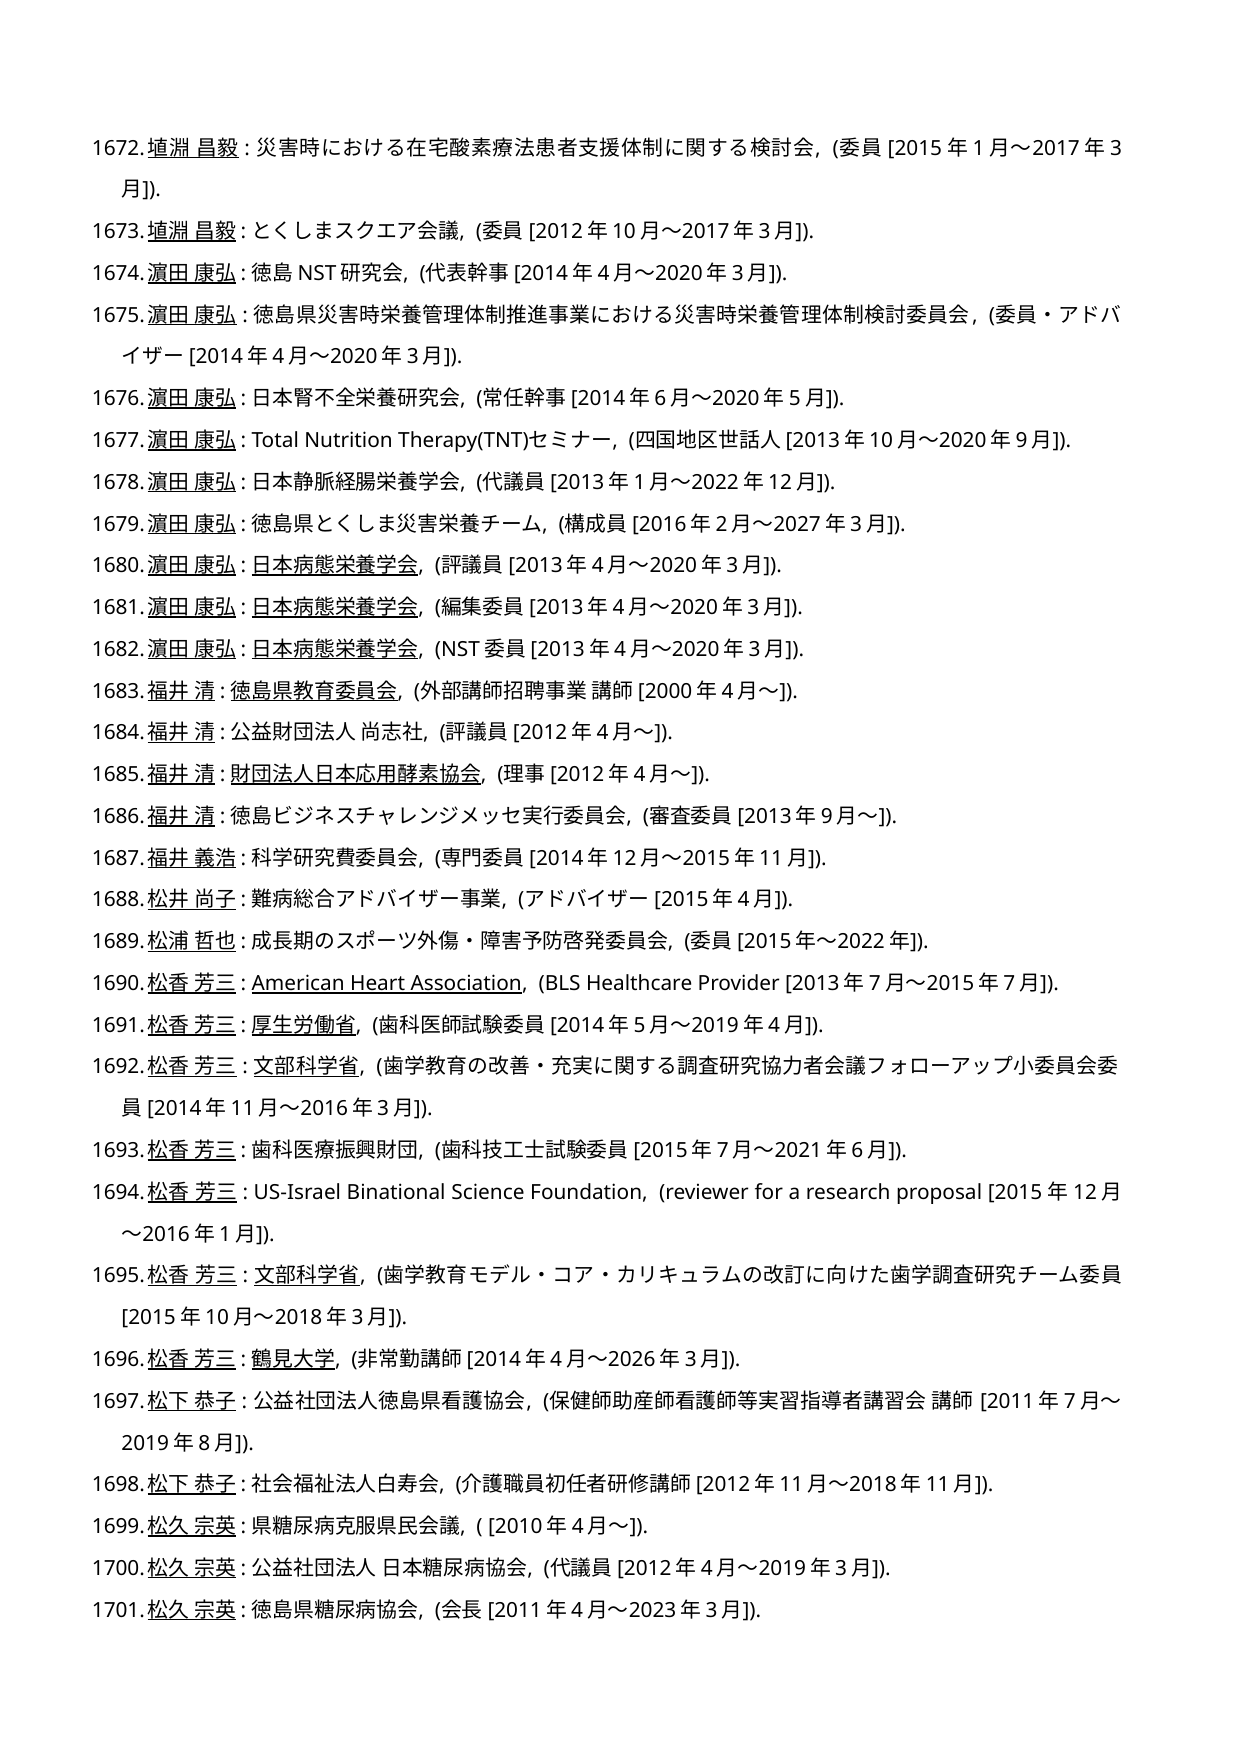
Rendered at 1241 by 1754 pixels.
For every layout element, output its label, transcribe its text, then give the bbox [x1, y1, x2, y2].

list 濵田 康弘 : Total Nutrition Therapy(TNT)セミナー, (四国地区世話人 [2013年10月〜2020年9月]). [92, 417, 1122, 459]
list 福井 清 : 徳島県教育委員会, (外部講師招聘事業 講師 [2000年4月〜]). [92, 668, 1122, 710]
list 福井 清 : 財団法人日本応用酵素協会, (理事 [2012年4月〜]). [92, 752, 1122, 793]
list 濵田 康弘 : 日本腎不全栄養研究会, (常任幹事 [2014年6月〜2020年5月]). [92, 376, 1122, 417]
list 濵田 康弘 : 日本病態栄養学会, (編集委員 [2013年4月〜2020年3月]). [92, 584, 1122, 626]
list 松井 尚子 : 難病総合アドバイザー事業, (アドバイザー [2015年4月]). [92, 877, 1122, 919]
list 松香 芳三 : 文部科学省, (歯学教育の改善・充実に関する調査研究協力者会議フォローアップ小委員会委員 [2014年11月〜2016年3月]). [92, 1044, 1122, 1128]
list 濵田 康弘 : 日本病態栄養学会, (評議員 [2013年4月〜2020年3月]). [92, 543, 1122, 584]
list 濵田 康弘 : 徳島県とくしま災害栄養チーム, (構成員 [2016年2月〜2027年3月]). [92, 501, 1122, 543]
list 松香 芳三 : 歯科医療振興財団, (歯科技工士試験委員 [2015年7月〜2021年6月]). [92, 1128, 1122, 1169]
list 松久 宗英 : 公益社団法人 日本糖尿病協会, (代議員 [2012年4月〜2019年3月]). [92, 1545, 1122, 1587]
list 松久 宗英 : 県糖尿病克服県民会議, ( [2010年4月〜]). [92, 1503, 1122, 1545]
list 松香 芳三 : American Heart Association, (BLS Healthcare Provider [2013年7月〜2015年7月]). [92, 961, 1122, 1002]
list 松香 芳三 : 鶴見大学, (非常勤講師 [2014年4月〜2026年3月]). [92, 1336, 1122, 1378]
list 松下 恭子 : 公益社団法人徳島県看護協会, (保健師助産師看護師等実習指導者講習会 講師 [2011年7月〜2019年8月]). [92, 1378, 1122, 1462]
list 埴淵 昌毅 : 災害時における在宅酸素療法患者支援体制に関する検討会, (委員 [2015年1月〜2017年3月]). [92, 125, 1122, 209]
list 松浦 哲也 : 成長期のスポーツ外傷・障害予防啓発委員会, (委員 [2015年〜2022年]). [92, 919, 1122, 961]
list 濵田 康弘 : 日本静脈経腸栄養学会, (代議員 [2013年1月〜2022年12月]). [92, 459, 1122, 501]
list 松久 宗英 : 徳島県糖尿病協会, (会長 [2011年4月〜2023年3月]). [92, 1587, 1122, 1629]
list 松香 芳三 : US-Israel Binational Science Foundation, (reviewer for a research proposal [2015年12月〜2016年1月]). [92, 1169, 1122, 1253]
list 福井 義浩 : 科学研究費委員会, (専門委員 [2014年12月〜2015年11月]). [92, 835, 1122, 877]
list 松香 芳三 : 文部科学省, (歯学教育モデル・コア・カリキュラムの改訂に向けた歯学調査研究チーム委員 [2015年10月〜2018年3月]). [92, 1253, 1122, 1336]
list 埴淵 昌毅 : とくしまスクエア会議, (委員 [2012年10月〜2017年3月]). [92, 209, 1122, 250]
list 濵田 康弘 : 徳島NST研究会, (代表幹事 [2014年4月〜2020年3月]). [92, 250, 1122, 292]
list 福井 清 : 徳島ビジネスチャレンジメッセ実行委員会, (審査委員 [2013年9月〜]). [92, 793, 1122, 835]
list 松下 恭子 : 社会福祉法人白寿会, (介護職員初任者研修講師 [2012年11月〜2018年11月]). [92, 1462, 1122, 1503]
list 濵田 康弘 : 日本病態栄養学会, (NST委員 [2013年4月〜2020年3月]). [92, 626, 1122, 668]
list 松香 芳三 : 厚生労働省, (歯科医師試験委員 [2014年5月〜2019年4月]). [92, 1002, 1122, 1044]
list 福井 清 : 公益財団法人 尚志社, (評議員 [2012年4月〜]). [92, 710, 1122, 752]
list 濵田 康弘 : 徳島県災害時栄養管理体制推進事業における災害時栄養管理体制検討委員会, (委員・アドバイザー [2014年4月〜2020年3月]). [92, 292, 1122, 376]
